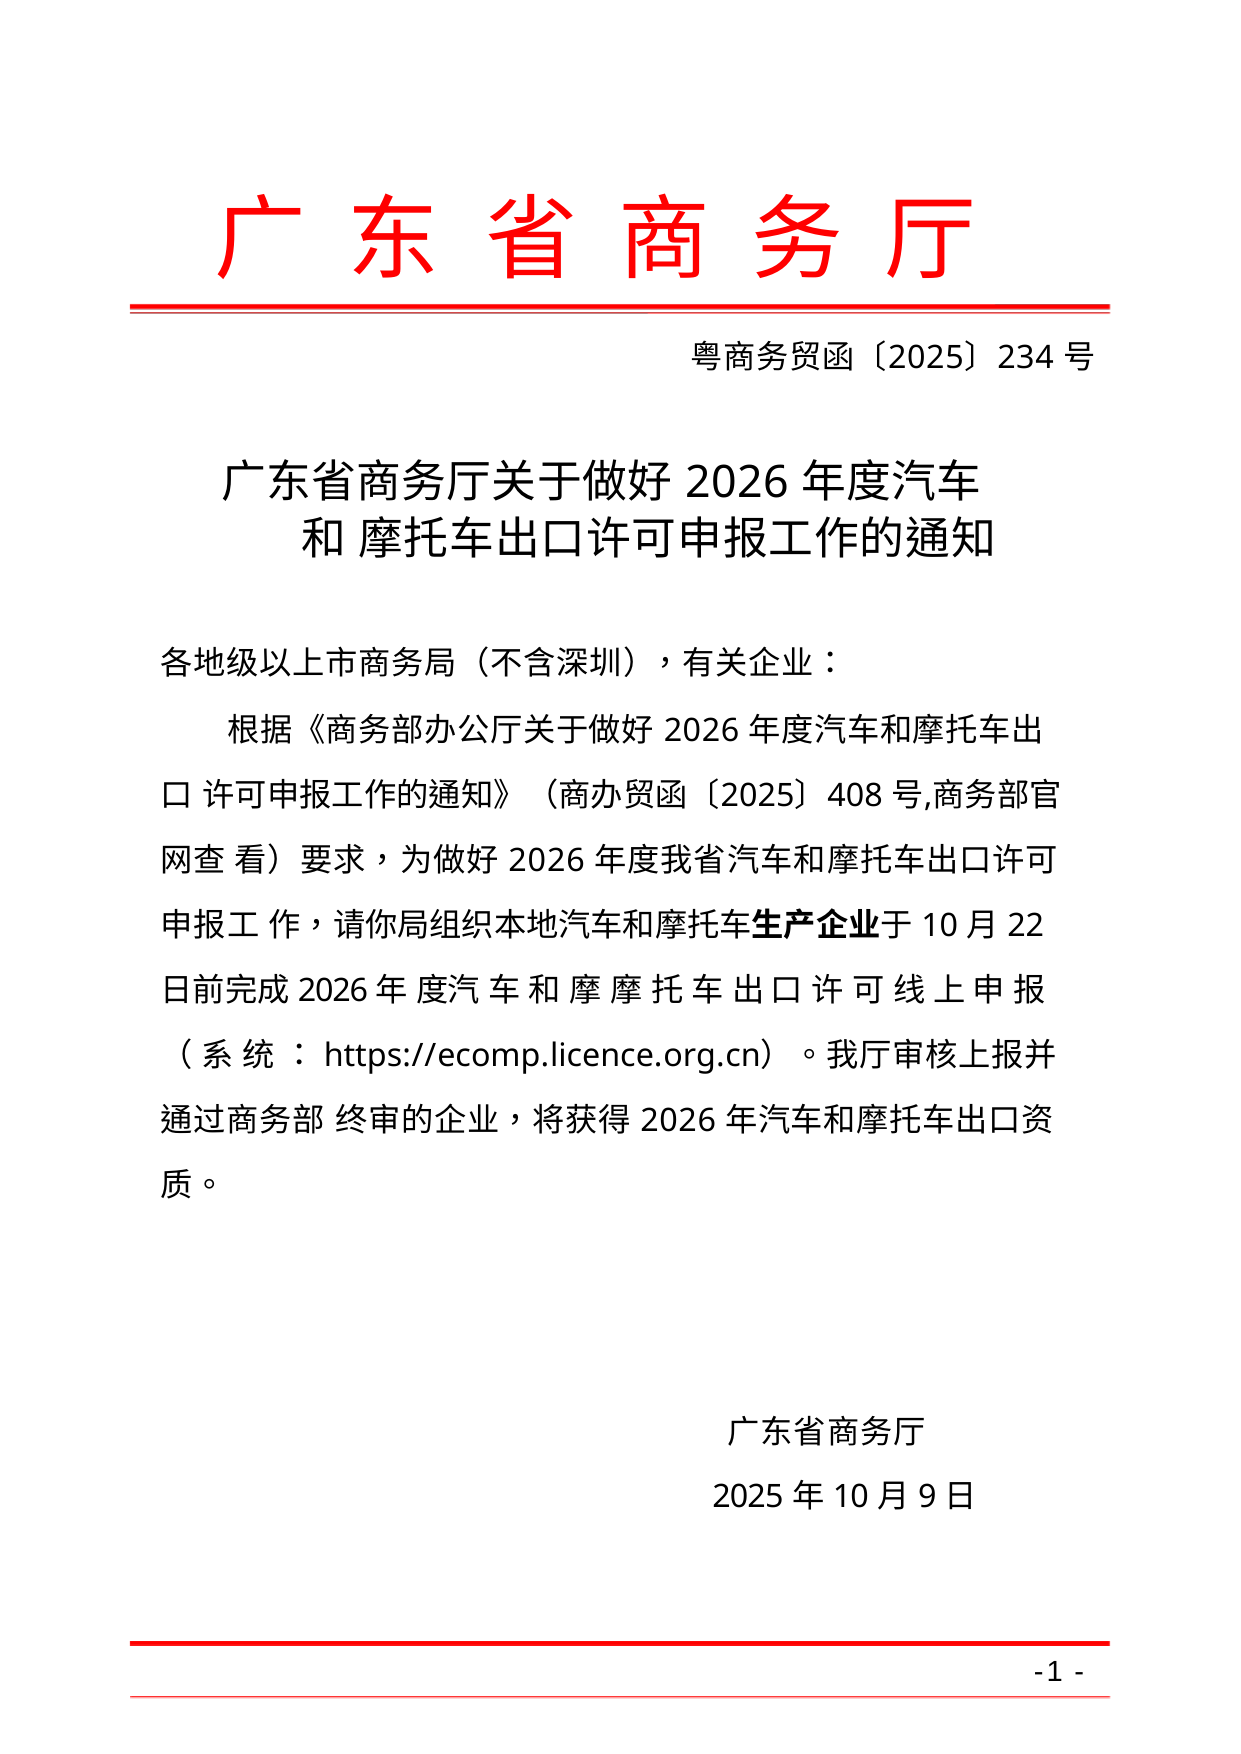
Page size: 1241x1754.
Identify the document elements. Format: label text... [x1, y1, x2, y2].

text 2025 年 10 月 9 日 [712, 1476, 1110, 1516]
text 粤商务贸函〔2025〕234 号 [690, 337, 1110, 377]
text 广东省商务厅 [727, 1411, 1110, 1451]
text 广东省商务厅关于做好 2026 年度汽车和 摩托车出口许可申报工作的通知 [221, 451, 1021, 567]
picture [129, 1641, 1111, 1646]
picture [129, 303, 1111, 315]
text 广 东 省 商 务 厅 [214, 177, 1110, 296]
text 根据《商务部办公厅关于做好 2026 年度汽车和摩托车出 口 许可申报工作的通知》（商办贸函〔2025〕408 号,商务部官网查 看）要求，为做好 2026 年度我省汽车和摩托车出口许可申报工 作，请你局组织本地汽车和摩托车生产企业于 10 月 22 日前完成 2026 年 度汽 车 和 摩 摩 托 车 出 口 许 可 线 上 申 报 （ 系 统 ： https://ecomp.licence.org.cn）。我厅审核上报并通过商务部 终审的企业，将获得 2026 年汽车和摩托车出口资质。 [161, 707, 1081, 1206]
text 各地级以上市商务局（不含深圳），有关企业： [161, 643, 1110, 683]
